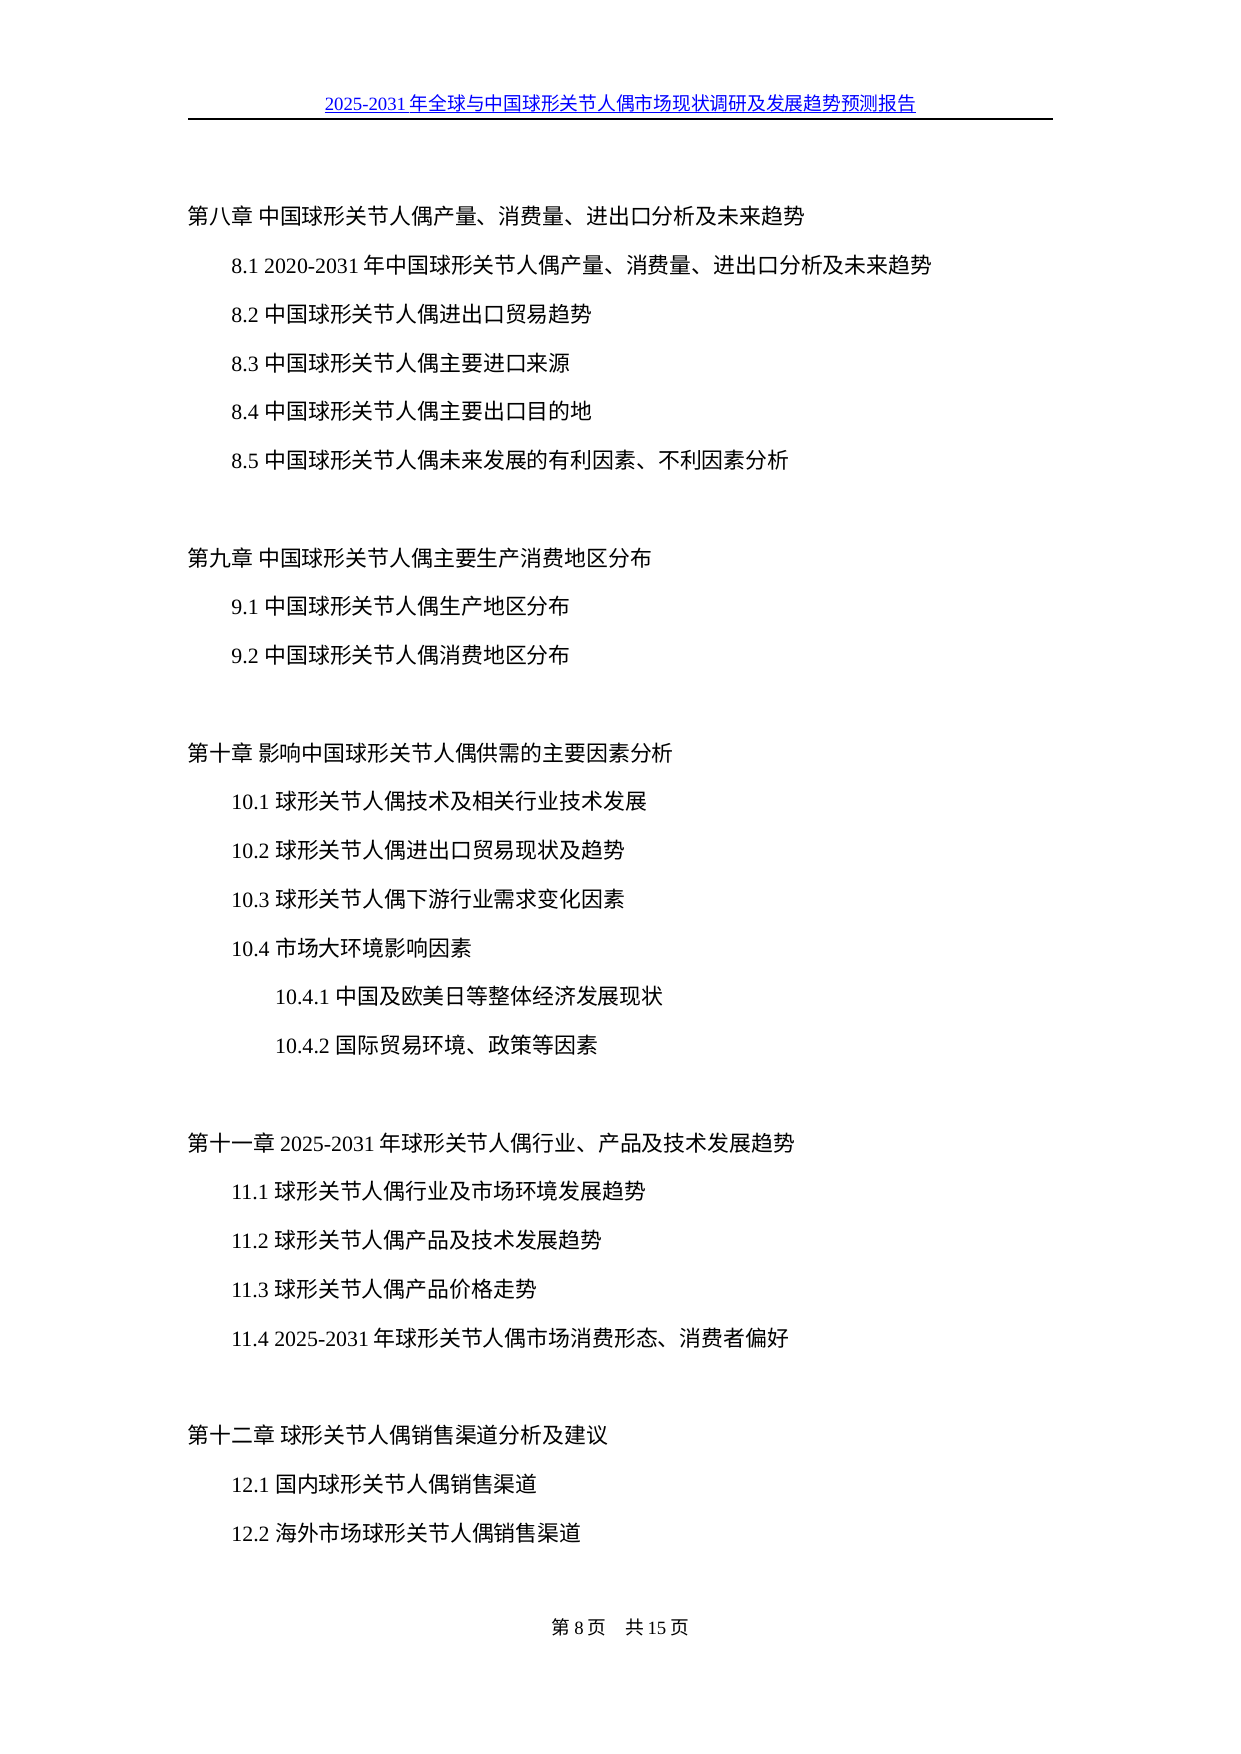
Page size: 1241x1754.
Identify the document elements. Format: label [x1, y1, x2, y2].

text [187, 150, 1053, 1548]
